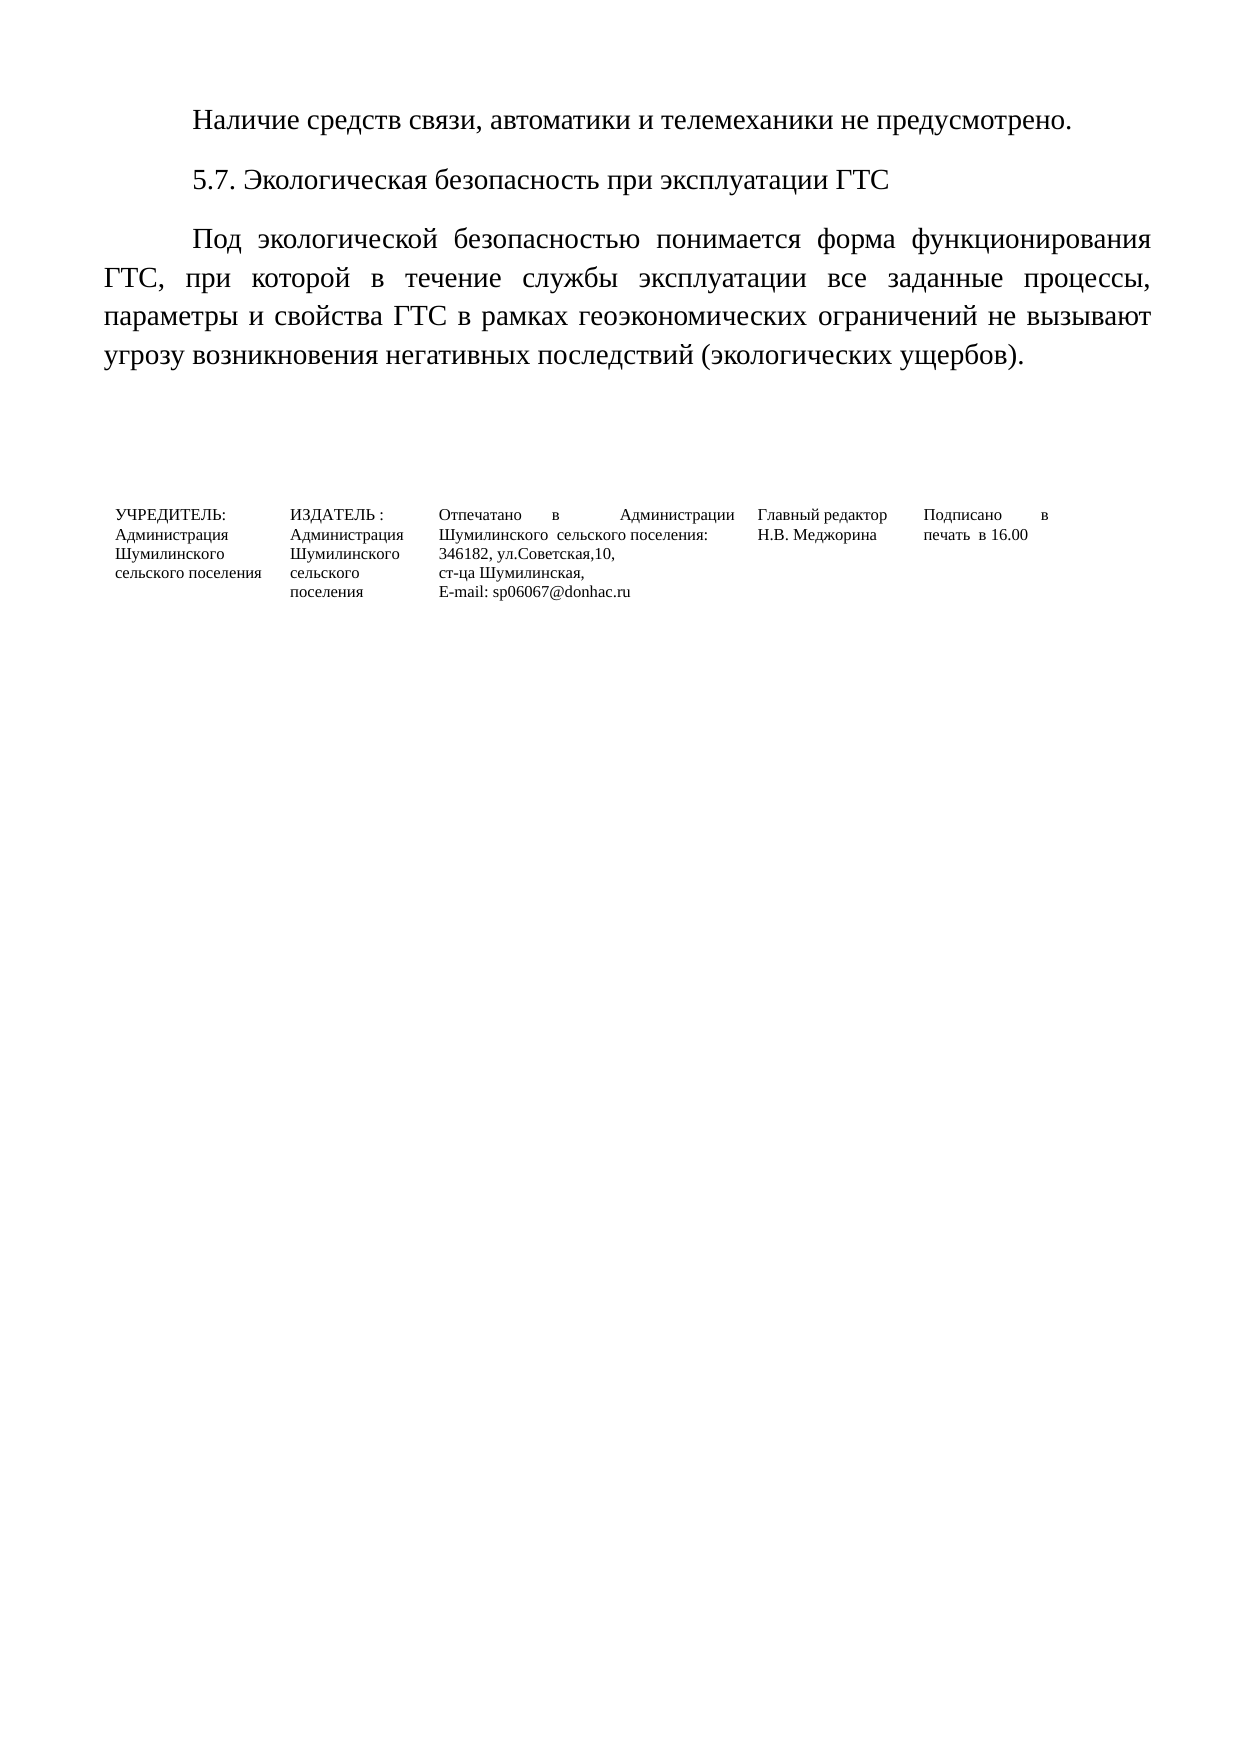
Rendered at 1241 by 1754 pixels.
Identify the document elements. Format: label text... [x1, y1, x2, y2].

table_header УЧРЕДИТЕЛЬ: Администрация Шумилинского сельского поселения [104, 479, 279, 627]
text 5.7. Экологическая безопасность при эксплуатации ГТС [103, 162, 1152, 195]
table_header ИЗДАТЕЛЬ : Администрация Шумилинского сельского поселения [279, 479, 427, 627]
text Под экологической безопасностью понимается форма функционирования ГТС, при которой в течение службы эксплуатации все заданные процессы, параметры и свойства ГТС в рамках геоэкономических ограничений не вызывают угрозу возникновения негативных последствий (экологических ущербов). [103, 221, 1152, 370]
table_header Подписано в печать в 16.00 [912, 479, 1060, 627]
table_header Главный редактор Н.В. Меджорина [746, 479, 912, 627]
text Наличие средств связи, автоматики и телемеханики не предусмотрено. [103, 102, 1152, 136]
table_header Отпечатано в Администрации Шумилинского сельского поселения: 346182, ул.Советская,10, ст-ца Шумилинская, E-mail: sp06067@donhac.ru [427, 479, 746, 627]
